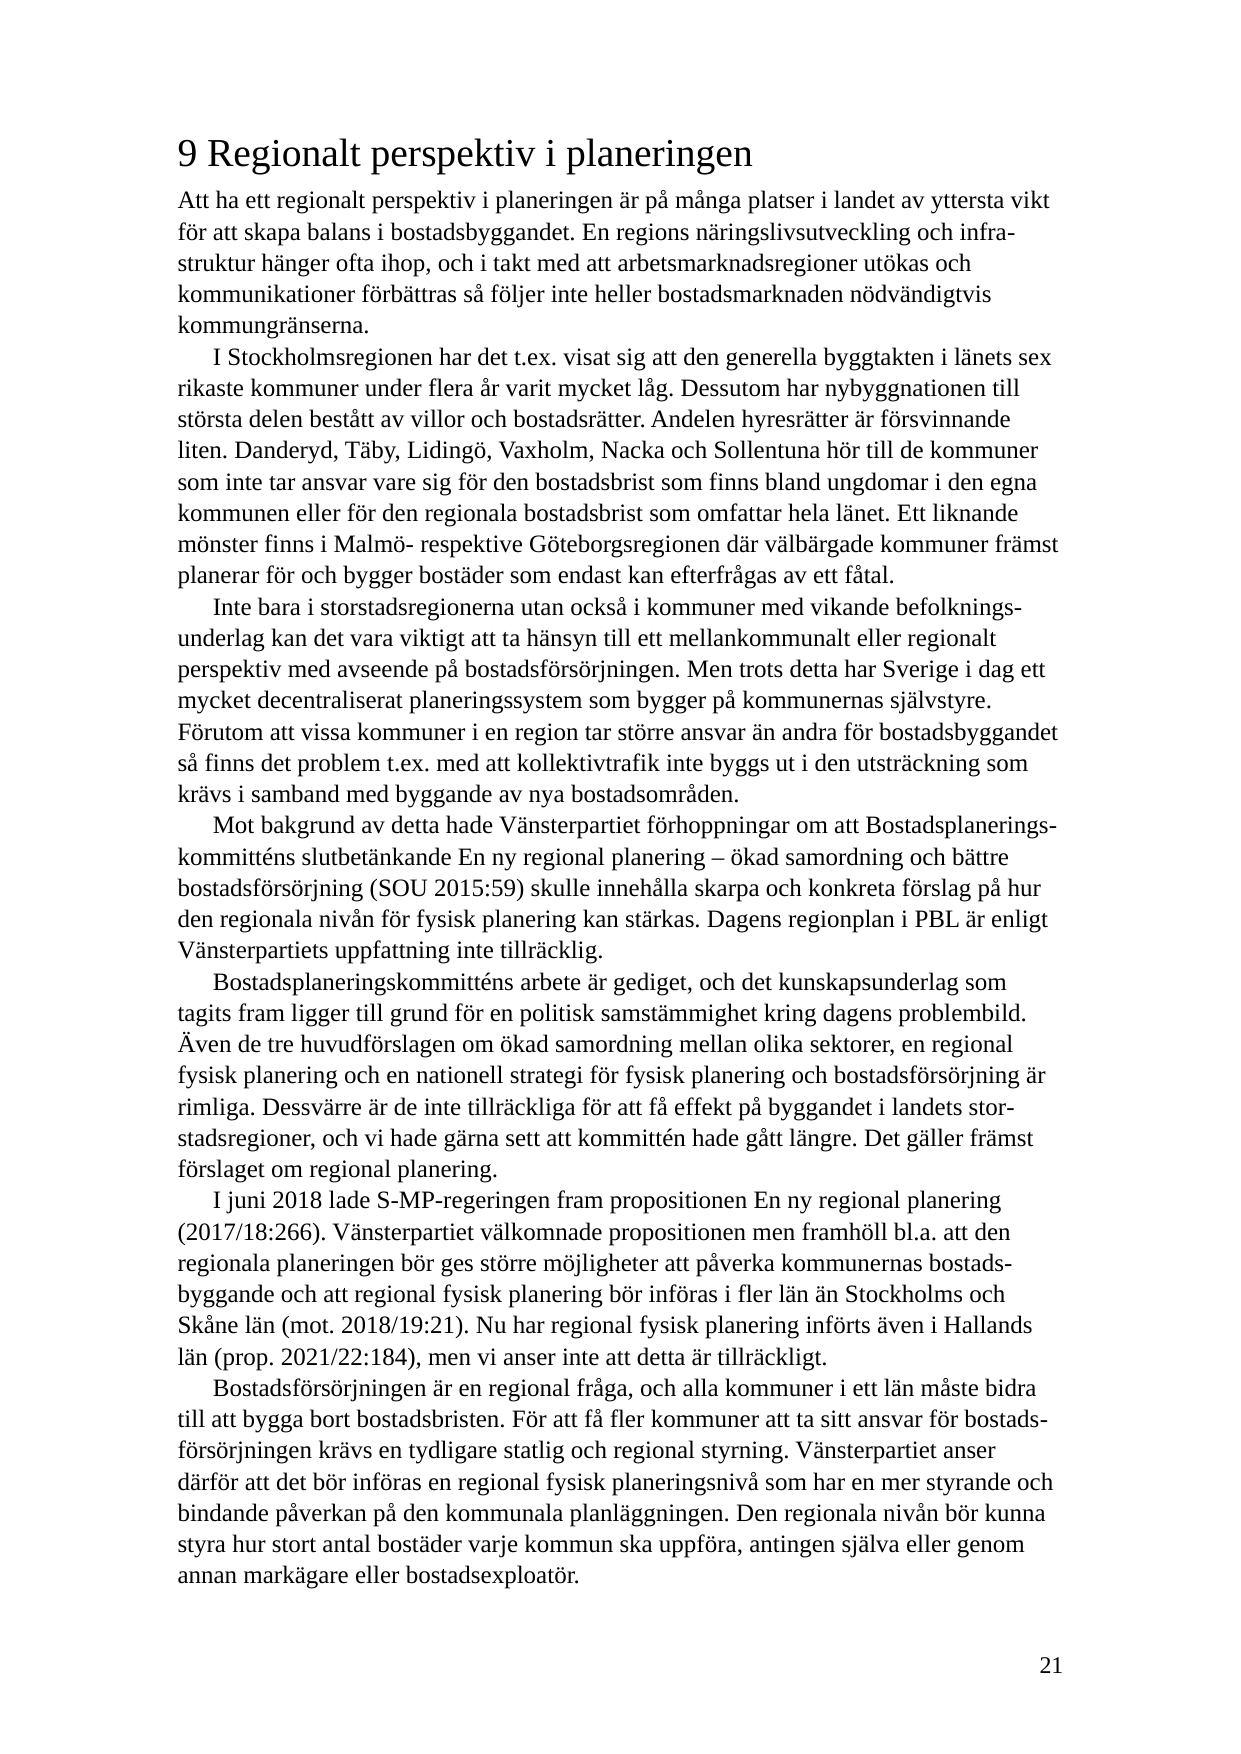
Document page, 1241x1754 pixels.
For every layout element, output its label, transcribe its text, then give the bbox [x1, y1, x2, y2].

text I Stockholmsregionen har det t.ex. visat sig att den generella byggtakten i länets sex rikaste kommuner under flera år varit mycket låg. Dessutom har nybyggnationen till största delen bestått av villor och bostadsrätter. Andelen hyresrätter är försvinnande liten. Danderyd, Täby, Lidingö, Vaxholm, Nacka och Sollentuna hör till de kommuner som inte tar ansvar vare sig för den bostadsbrist som finns bland ungdomar i den egna kommunen eller för den regionala bostadsbrist som omfattar hela länet. Ett liknande mönster finns i Malmö- respektive Göteborgsregionen där välbärgade kommuner främst planerar för och bygger bostäder som endast kan efterfrågas av ett fåtal. [177, 339, 1063, 589]
text I juni 2018 lade S-MP-regeringen fram propositionen En ny regional planering (2017/18:266). Vänsterpartiet välkomnade propositionen men framhöll bl.a. att den regionala planeringen bör ges större möjligheter att påverka kommunernas bostadsbyggande och att regional fysisk planering bör införas i fler län än Stockholms och Skåne län (mot. 2018/19:21). Nu har regional fysisk planering införts även i Hallands län (prop. 2021/22:184), men vi anser inte att detta är tillräckligt. [177, 1183, 1063, 1370]
text Bostadsförsörjningen är en regional fråga, och alla kommuner i ett län måste bidra till att bygga bort bostadsbristen. För att få fler kommuner att ta sitt ansvar för bostadsförsörjningen krävs en tydligare statlig och regional styrning. Vänsterpartiet anser därför att det bör införas en regional fysisk planeringsnivå som har en mer styrande och bindande påverkan på den kommunala planläggningen. Den regionala nivån bör kunna styra hur stort antal bostäder varje kommun ska uppföra, antingen själva eller genom annan markägare eller bostadsexploatör. [177, 1370, 1063, 1589]
text Inte bara i storstadsregionerna utan också i kommuner med vikande befolkningsunderlag kan det vara viktigt att ta hänsyn till ett mellankommunalt eller regionalt perspektiv med avseende på bostadsförsörjningen. Men trots detta har Sverige i dag ett mycket decentraliserat planeringssystem som bygger på kommunernas självstyre. Förutom att vissa kommuner i en region tar större ansvar än andra för bostadsbyggandet så finns det problem t.ex. med att kollektivtrafik inte byggs ut i den utsträckning som krävs i samband med byggande av nya bostadsområden. [177, 589, 1063, 808]
text Mot bakgrund av detta hade Vänsterpartiet förhoppningar om att Bostadsplaneringskommitténs slutbetänkande En ny regional planering – ökad samordning och bättre bostadsförsörjning (SOU 2015:59) skulle innehålla skarpa och konkreta förslag på hur den regionala nivån för fysisk planering kan stärkas. Dagens regionplan i PBL är enligt Vänsterpartiets uppfattning inte tillräcklig. [177, 808, 1063, 964]
text Att ha ett regionalt perspektiv i planeringen är på många platser i landet av yttersta vikt för att skapa balans i bostadsbyggandet. En regions näringslivsutveckling och infrastruktur hänger ofta ihop, och i takt med att arbetsmarknadsregioner utökas och kommunikationer förbättras så följer inte heller bostadsmarknaden nödvändigtvis kommungränserna. [177, 183, 1063, 339]
text Bostadsplaneringskommitténs arbete är gediget, och det kunskapsunderlag som tagits fram ligger till grund för en politisk samstämmighet kring dagens problembild. Även de tre huvudförslagen om ökad samordning mellan olika sektorer, en regional fysisk planering och en nationell strategi för fysisk planering och bostadsförsörjning är rimliga. Dessvärre är de inte tillräckliga för att få effekt på byggandet i landets storstadsregioner, och vi hade gärna sett att kommittén hade gått längre. Det gäller främst förslaget om regional planering. [177, 964, 1063, 1183]
text Regionalt perspektiv i planeringen [177, 134, 1063, 174]
